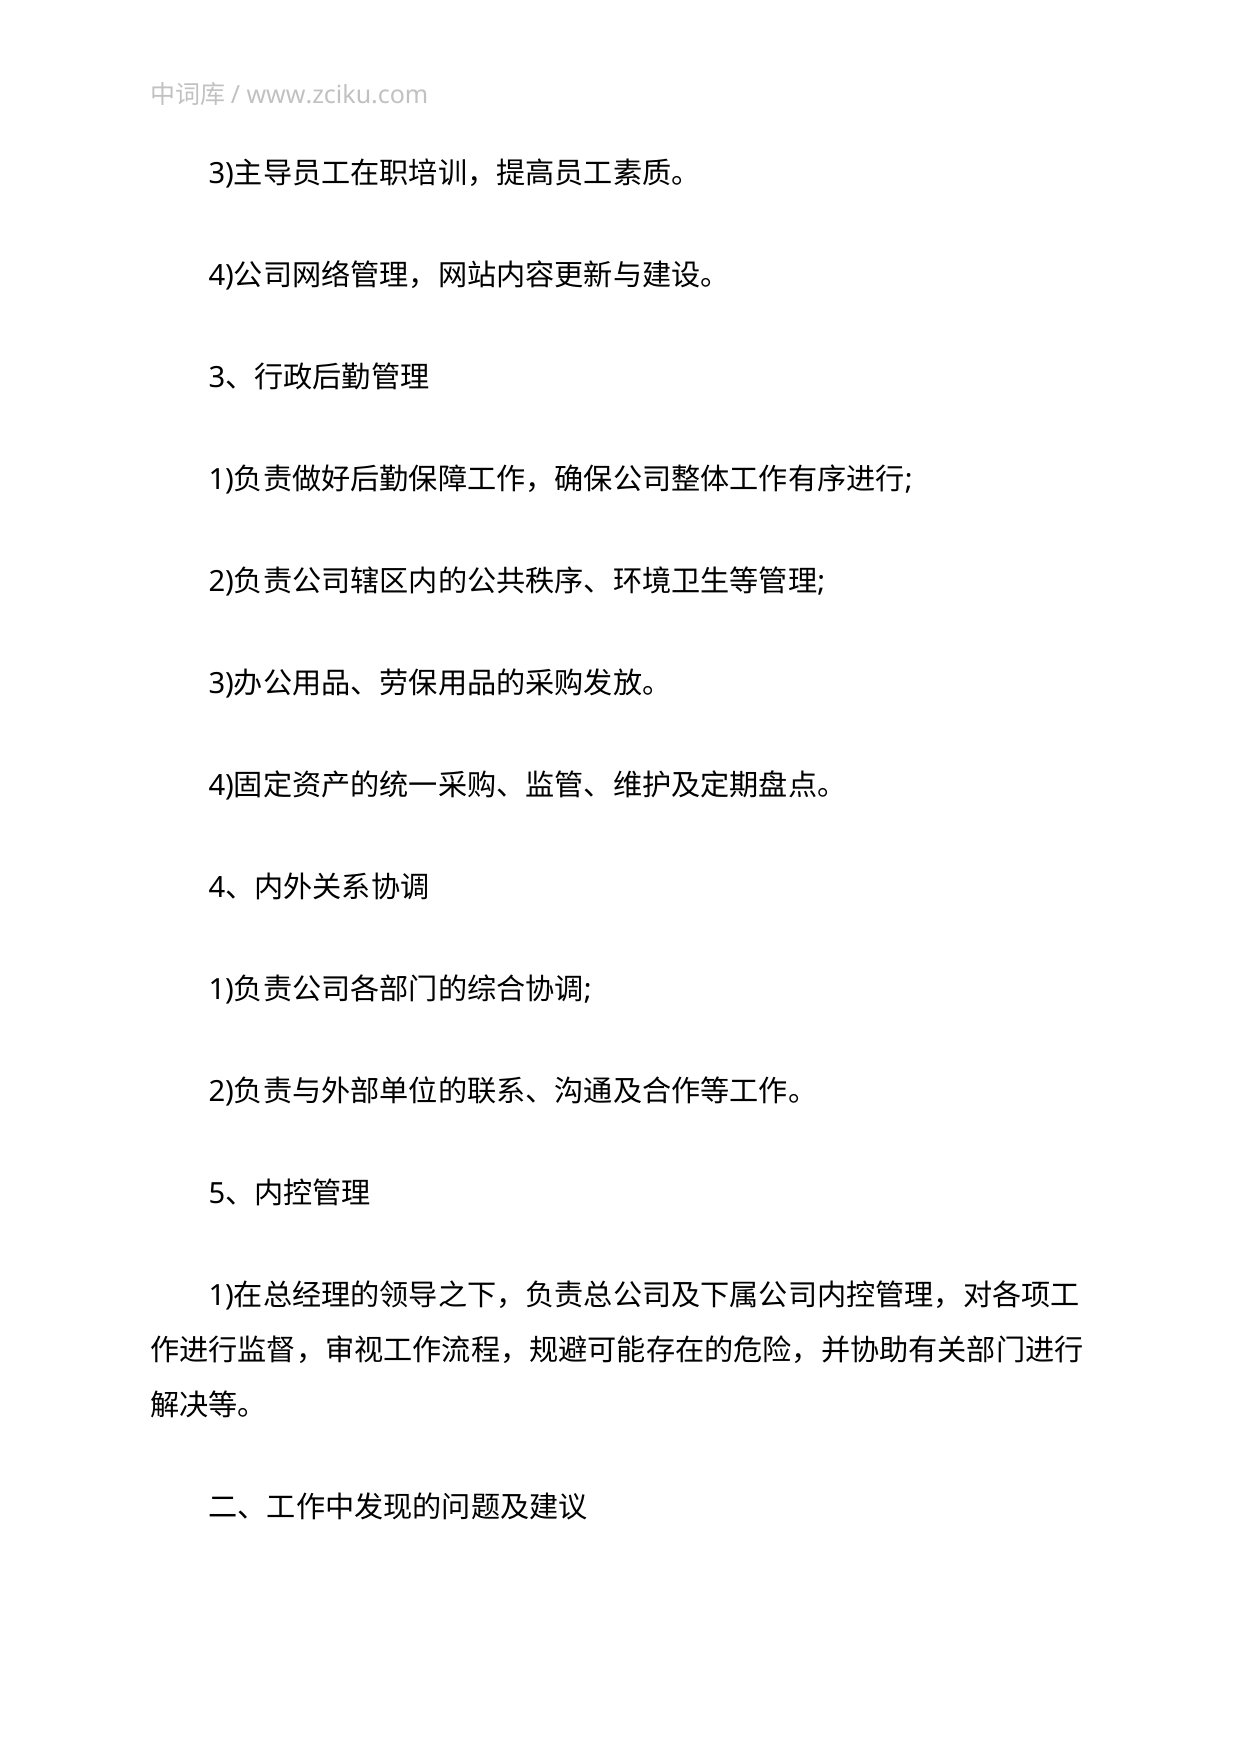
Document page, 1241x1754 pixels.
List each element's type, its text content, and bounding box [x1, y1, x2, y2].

text 3)主导员工在职培训，提高员工素质。 [150, 150, 1090, 192]
text 5、内控管理 [150, 1170, 1090, 1212]
text 3)办公用品、劳保用品的采购发放。 [150, 660, 1090, 702]
text 4、内外关系协调 [150, 864, 1090, 906]
text 1)在总经理的领导之下，负责总公司及下属公司内控管理，对各项工作进行监督，审视工作流程，规避可能存在的危险，并协助有关部门进行解决等。 [150, 1272, 1090, 1424]
text 1)负责公司各部门的综合协调; [150, 966, 1090, 1008]
text 3、行政后勤管理 [150, 354, 1090, 396]
text 2)负责公司辖区内的公共秩序、环境卫生等管理; [150, 558, 1090, 600]
text 1)负责做好后勤保障工作，确保公司整体工作有序进行; [150, 456, 1090, 498]
text 4)公司网络管理，网站内容更新与建设。 [150, 252, 1090, 294]
text 2)负责与外部单位的联系、沟通及合作等工作。 [150, 1068, 1090, 1110]
text 4)固定资产的统一采购、监管、维护及定期盘点。 [150, 762, 1090, 804]
text 二、工作中发现的问题及建议 [150, 1483, 1090, 1526]
